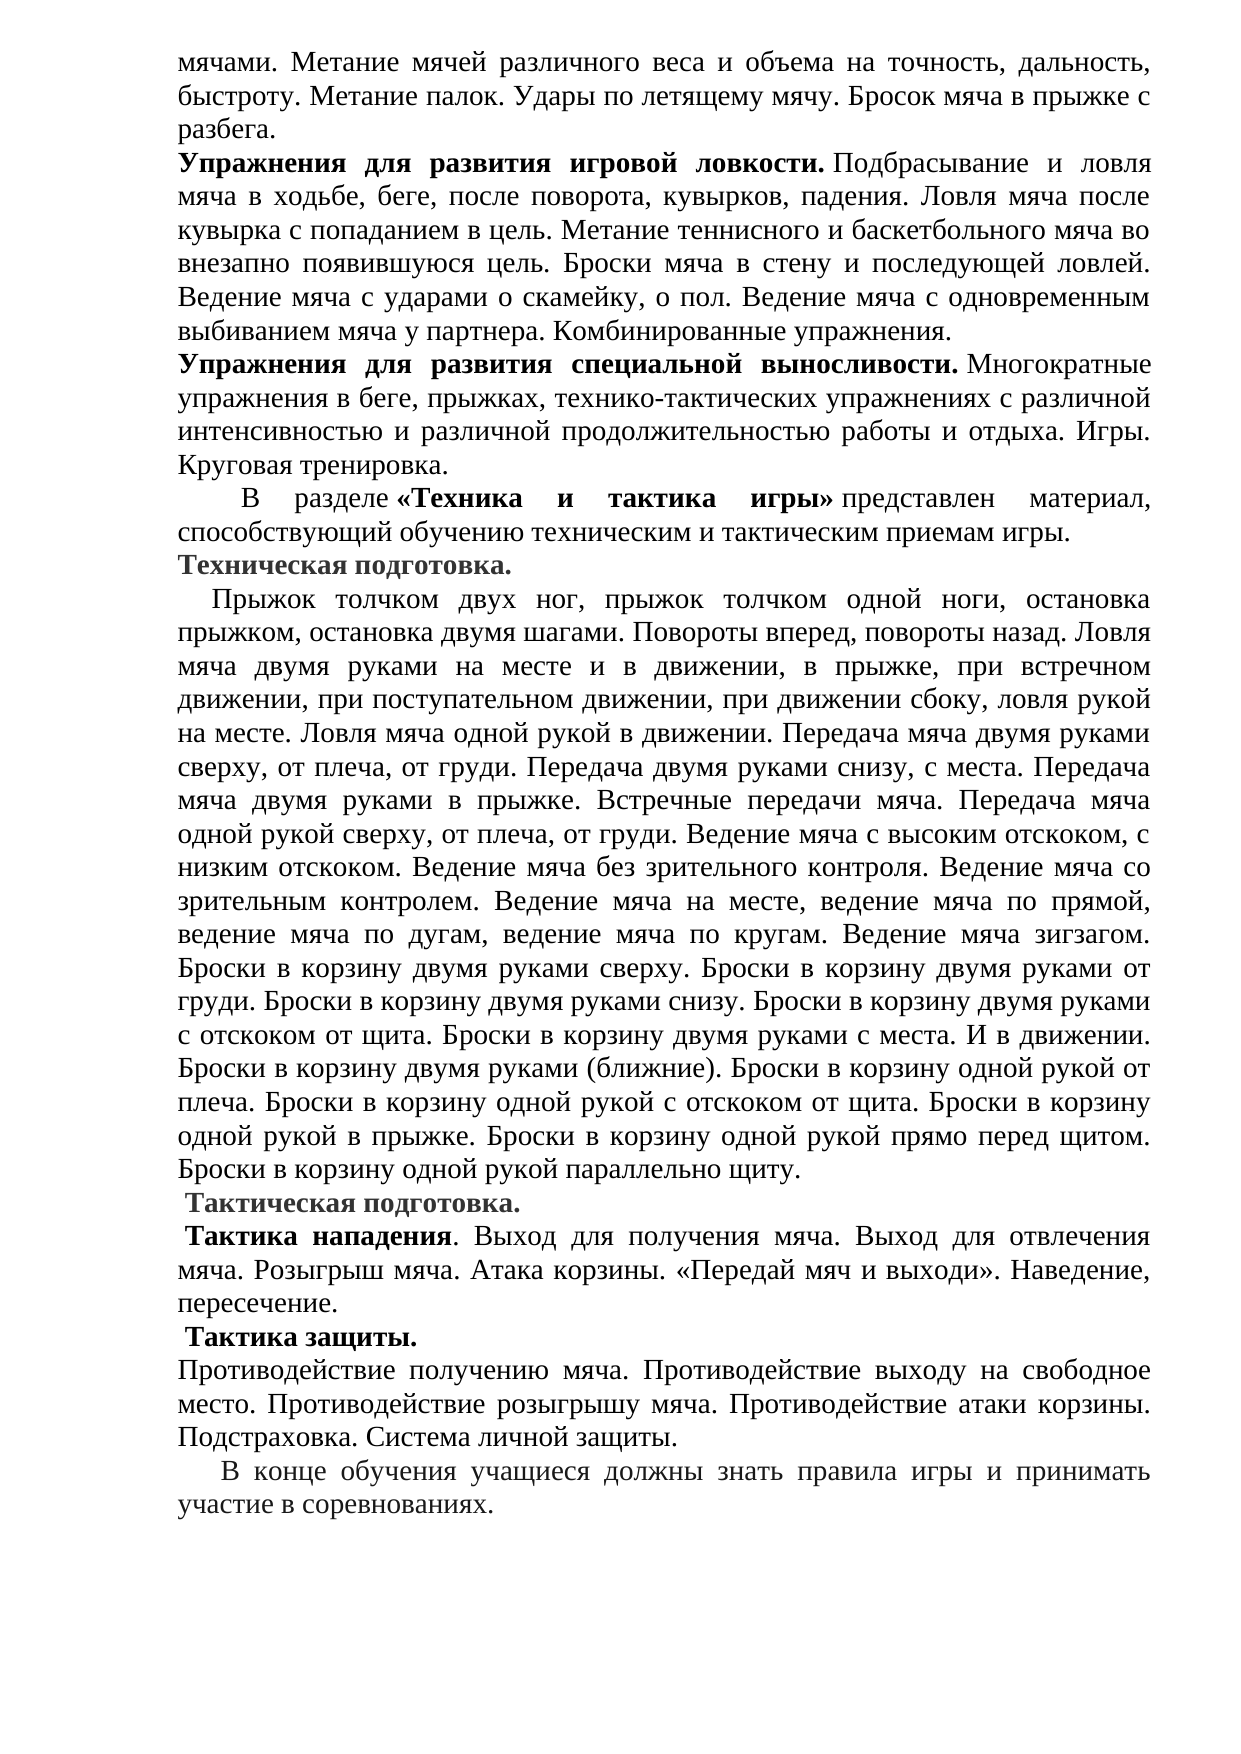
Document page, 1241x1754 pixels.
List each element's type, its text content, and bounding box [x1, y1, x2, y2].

text Упражнения для развития специальной выносливости. Многократные упражнения в беге, прыжках, технико-тактических упражнениях с различной интенсивностью и различной продолжительностью работы и отдыха. Игры. Круговая тренировка. [177, 346, 1152, 480]
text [177, 44, 1152, 145]
text Тактика нападения. Выход для получения мяча. Выход для отвлечения мяча. Розыгрыш мяча. Атака корзины. «Передай мяч и выходи». Наведение, пересечение. [177, 1218, 1152, 1319]
text Техническая подготовка. [177, 547, 1152, 581]
text Упражнения для развития игровой ловкости. Подбрасывание и ловля мяча в ходьбе, беге, после поворота, кувырков, падения. Ловля мяча после кувырка с попаданием в цель. Метание теннисного и баскетбольного мяча во внезапно появившуюся цель. Броски мяча в стену и последующей ловлей. Ведение мяча с ударами о скамейку, о пол. Ведение мяча с одновременным выбиванием мяча у партнера. Комбинированные упражнения. [177, 145, 1152, 346]
text Тактика защиты. [177, 1319, 1152, 1352]
text Противодействие получению мяча. Противодействие выходу на свободное место. Противодействие розыгрышу мяча. Противодействие атаки корзины. Подстраховка. Система личной защиты. [177, 1352, 1152, 1453]
text В разделе «Техника и тактика игры» представлен материал, способствующий обучению техническим и тактическим приемам игры. [177, 480, 1152, 547]
text Прыжок толчком двух ног, прыжок толчком одной ноги, остановка прыжком, остановка двумя шагами. Повороты вперед, повороты назад. Ловля мяча двумя руками на месте и в движении, в прыжке, при встречном движении, при поступательном движении, при движении сбоку, ловля рукой на месте. Ловля мяча одной рукой в движении. Передача мяча двумя руками сверху, от плеча, от груди. Передача двумя руками снизу, с места. Передача мяча двумя руками в прыжке. Встречные передачи мяча. Передача мяча одной рукой сверху, от плеча, от груди. Ведение мяча с высоким отскоком, с низким отскоком. Ведение мяча без зрительного контроля. Ведение мяча со зрительным контролем. Ведение мяча на месте, ведение мяча по прямой, ведение мяча по дугам, ведение мяча по кругам. Ведение мяча зигзагом. Броски в корзину двумя руками сверху. Броски в корзину двумя руками от груди. Броски в корзину двумя руками снизу. Броски в корзину двумя руками с отскоком от щита. Броски в корзину двумя руками с места. И в движении. Броски в корзину двумя руками (ближние). Броски в корзину одной рукой от плеча. Броски в корзину одной рукой с отскоком от щита. Броски в корзину одной рукой в прыжке. Броски в корзину одной рукой прямо перед щитом. Броски в корзину одной рукой параллельно щиту. [177, 581, 1152, 1185]
text Тактическая подготовка. [177, 1185, 1152, 1218]
text В конце обучения учащиеся должны знать правила игры и принимать участие в соревнованиях. [177, 1453, 1152, 1520]
